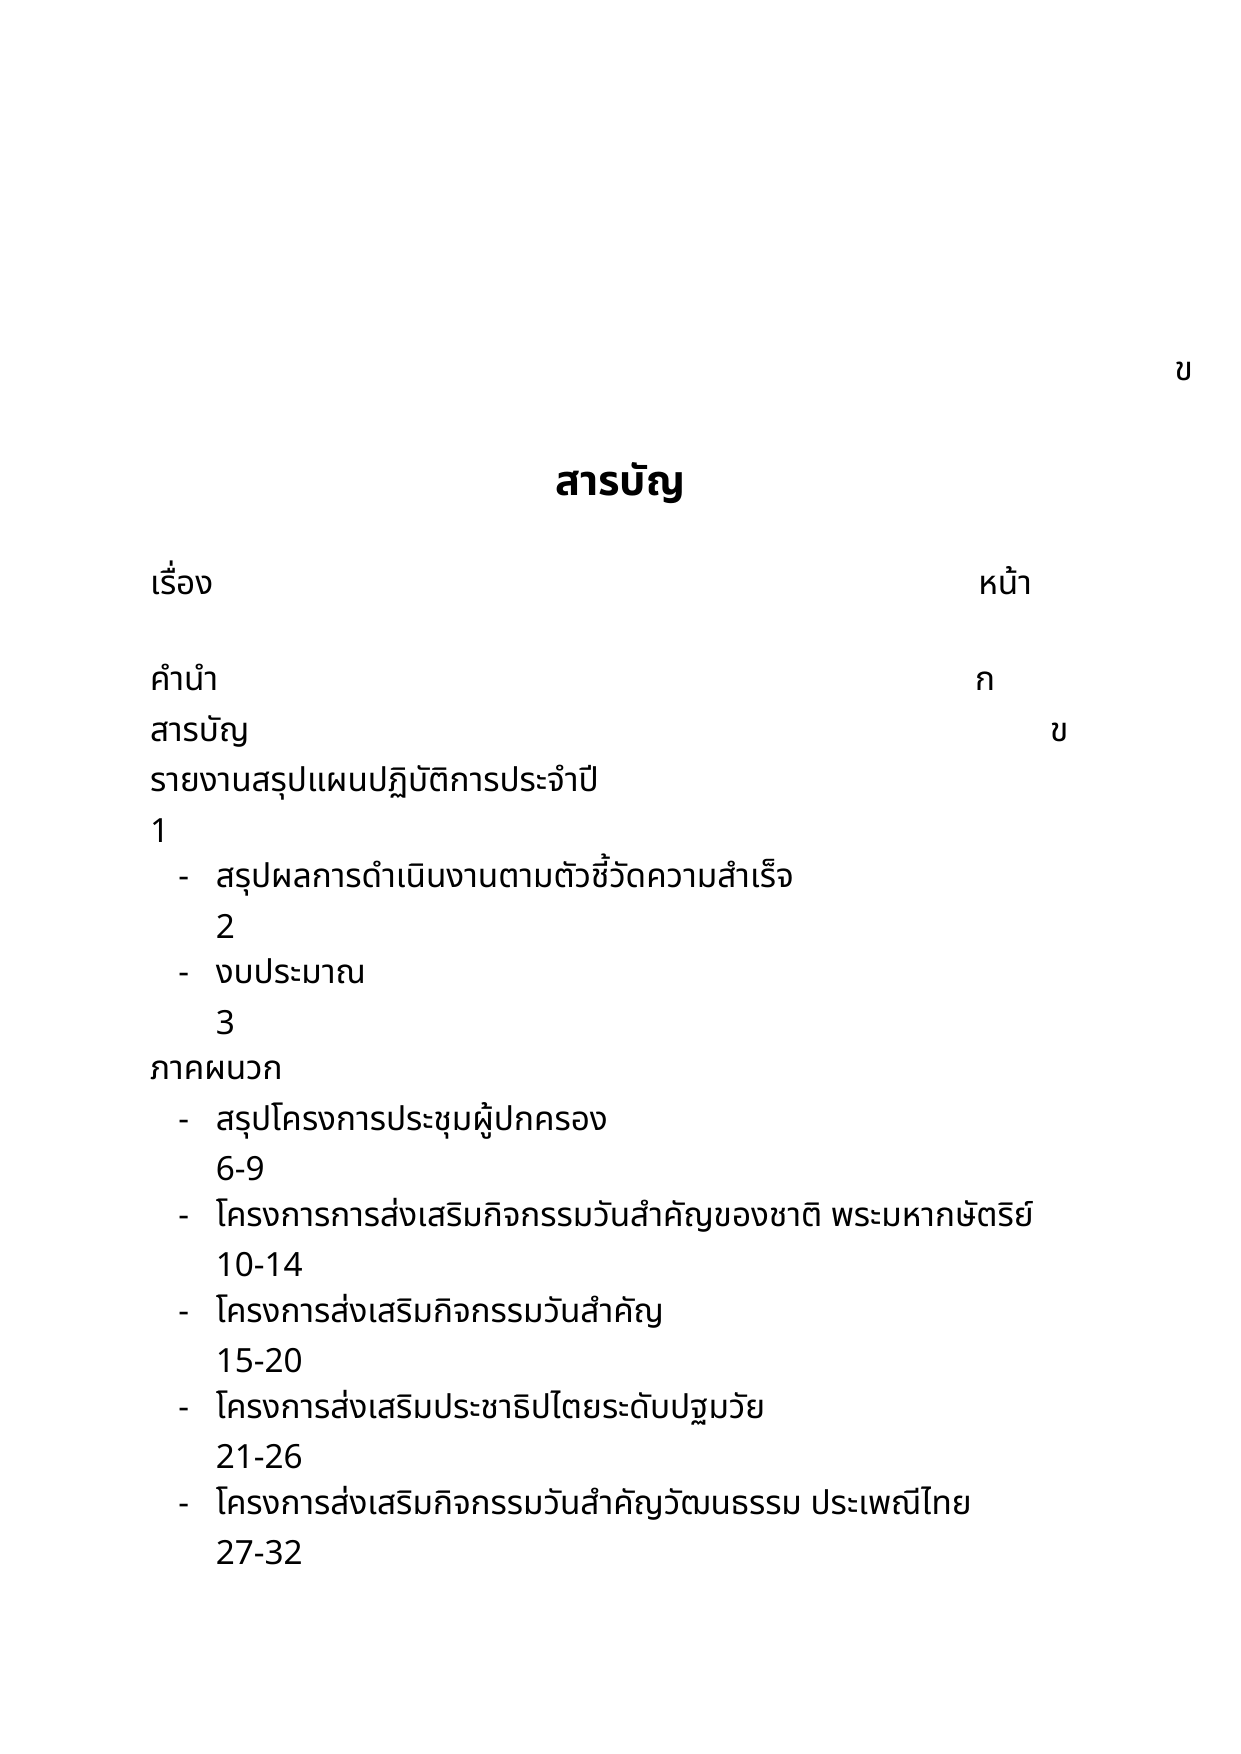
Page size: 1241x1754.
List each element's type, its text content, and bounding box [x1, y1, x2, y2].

list โครงการส่งเสริมกิจกรรมวันสำคัญ 15-20 [178, 1286, 1090, 1382]
list โครงการการส่งเสริมกิจกรรมวันสำคัญของชาติ พระมหากษัตริย์ 10-14 [178, 1190, 1090, 1286]
text เรื่อง หน้า [150, 559, 1090, 610]
text สารบัญ [150, 451, 1090, 514]
text คำนำ ก [150, 655, 1090, 706]
list โครงการส่งเสริมประชาธิปไตยระดับปฐมวัย 21-26 [178, 1382, 1090, 1478]
list สรุปผลการดำเนินงานตามตัวชี้วัดความสำเร็จ 2 [178, 852, 1090, 948]
text ภาคผนวก [150, 1044, 1090, 1094]
list สรุปโครงการประชุมผู้ปกครอง 6-9 [178, 1094, 1090, 1190]
list โครงการส่งเสริมกิจกรรมวันสำคัญวัฒนธรรม ประเพณีไทย 27-32 [178, 1478, 1090, 1574]
text สารบัญ ข [150, 706, 1090, 756]
list งบประมาณ 3 [178, 948, 1090, 1044]
text รายงานสรุปแผนปฏิบัติการประจำปี 1 [150, 756, 1090, 852]
